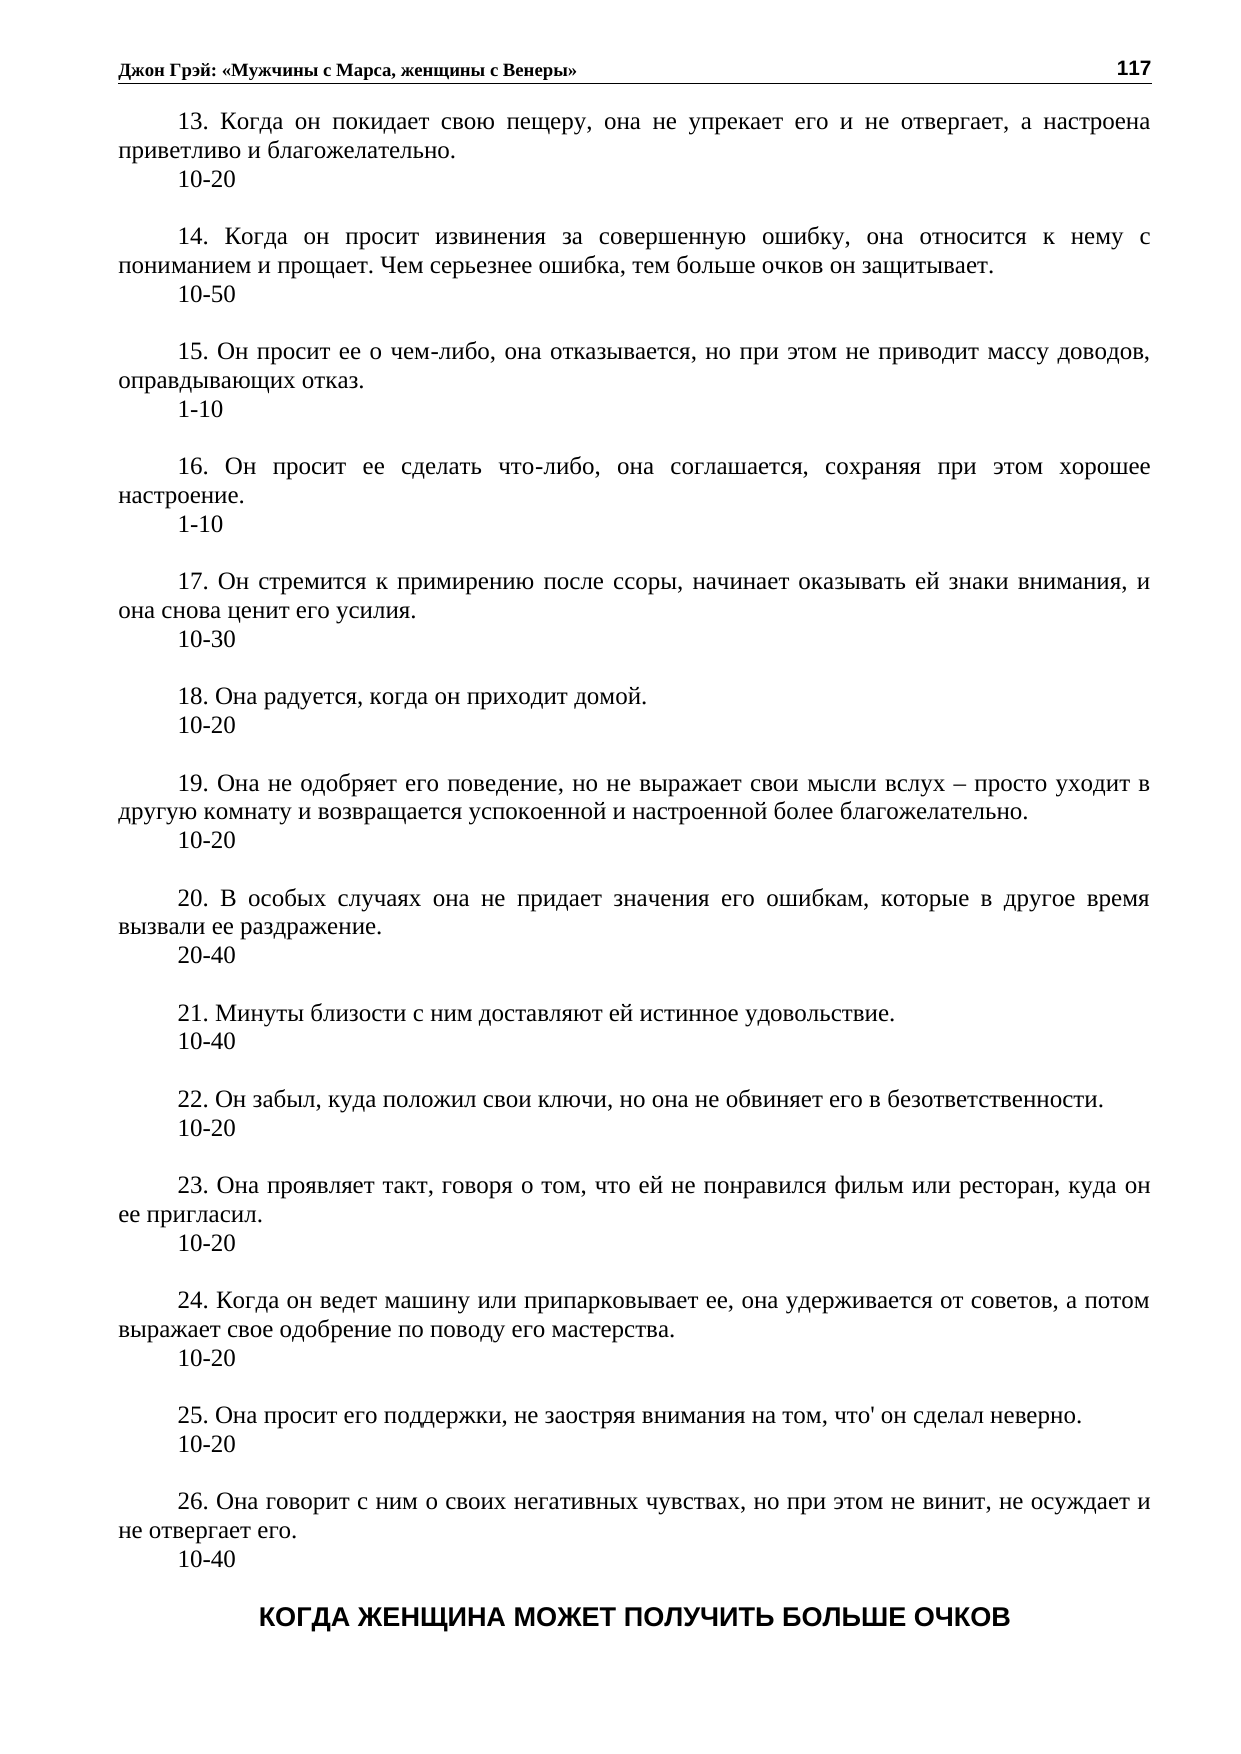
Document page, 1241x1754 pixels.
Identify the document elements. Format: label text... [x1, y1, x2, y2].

subtitle КОГДА ЖЕНЩИНА МОЖЕТ ПОЛУЧИТЬ БОЛЬШЕ ОЧКОВ [118, 1601, 1152, 1633]
text 10-20 [118, 825, 1152, 854]
text 20. В особых случаях она не придает значения его ошибкам, которые в другое время вызвали ее раздражение. [118, 883, 1152, 940]
text 19. Она не одобряет его поведение, но не выражает свои мысли вслух – просто уходит в другую комнату и возвращается успокоенной и настроенной более благожелательно. [118, 768, 1152, 825]
text 10-40 [118, 1026, 1152, 1055]
text 10-20 [118, 710, 1152, 739]
text 17. Он стремится к примирению после ссоры, начинает оказывать ей знаки внимания, и она снова ценит его усилия. [118, 566, 1152, 624]
text 10-20 [118, 1343, 1152, 1371]
text 1-10 [118, 394, 1152, 423]
text 14. Когда он просит извинения за совершенную ошибку, она относится к нему с пониманием и прощает. Чем серьезнее ошибка, тем больше очков он защитывает. [118, 221, 1152, 279]
text 10-20 [118, 1113, 1152, 1141]
text 20-40 [118, 940, 1152, 969]
text 10-20 [118, 164, 1152, 193]
text 24. Когда он ведет машину или припарковывает ее, она удерживается от советов, а потом выражает свое одобрение по поводу его мастерства. [118, 1285, 1152, 1343]
text 10-20 [118, 1429, 1152, 1458]
text 10-40 [118, 1544, 1152, 1573]
text 13. Когда он покидает свою пещеру, она не упрекает его и не отвергает, а настроена приветливо и благожелательно. [118, 106, 1152, 164]
text 15. Он просит ее о чем-либо, она отказывается, но при этом не приводит массу доводов, оправдывающих отказ. [118, 336, 1152, 394]
text 26. Она говорит с ним о своих негативных чувствах, но при этом не винит, не осуждает и не отвергает его. [118, 1486, 1152, 1544]
text 22. Он забыл, куда положил свои ключи, но она не обвиняет его в безответственности. [118, 1084, 1152, 1113]
text 23. Она проявляет такт, говоря о том, что ей не понравился фильм или ресторан, куда он ее пригласил. [118, 1170, 1152, 1228]
text 10-20 [118, 1228, 1152, 1256]
text 16. Он просит ее сделать что-либо, она соглашается, сохраняя при этом хорошее настроение. [118, 451, 1152, 509]
text 21. Минуты близости с ним доставляют ей истинное удовольствие. [118, 998, 1152, 1026]
text 1-10 [118, 509, 1152, 538]
text 25. Она просит его поддержки, не заостряя внимания на том, что' он сделал неверно. [118, 1400, 1152, 1429]
text 10-30 [118, 624, 1152, 653]
text 10-50 [118, 279, 1152, 308]
text 18. Она радуется, когда он приходит домой. [118, 681, 1152, 710]
